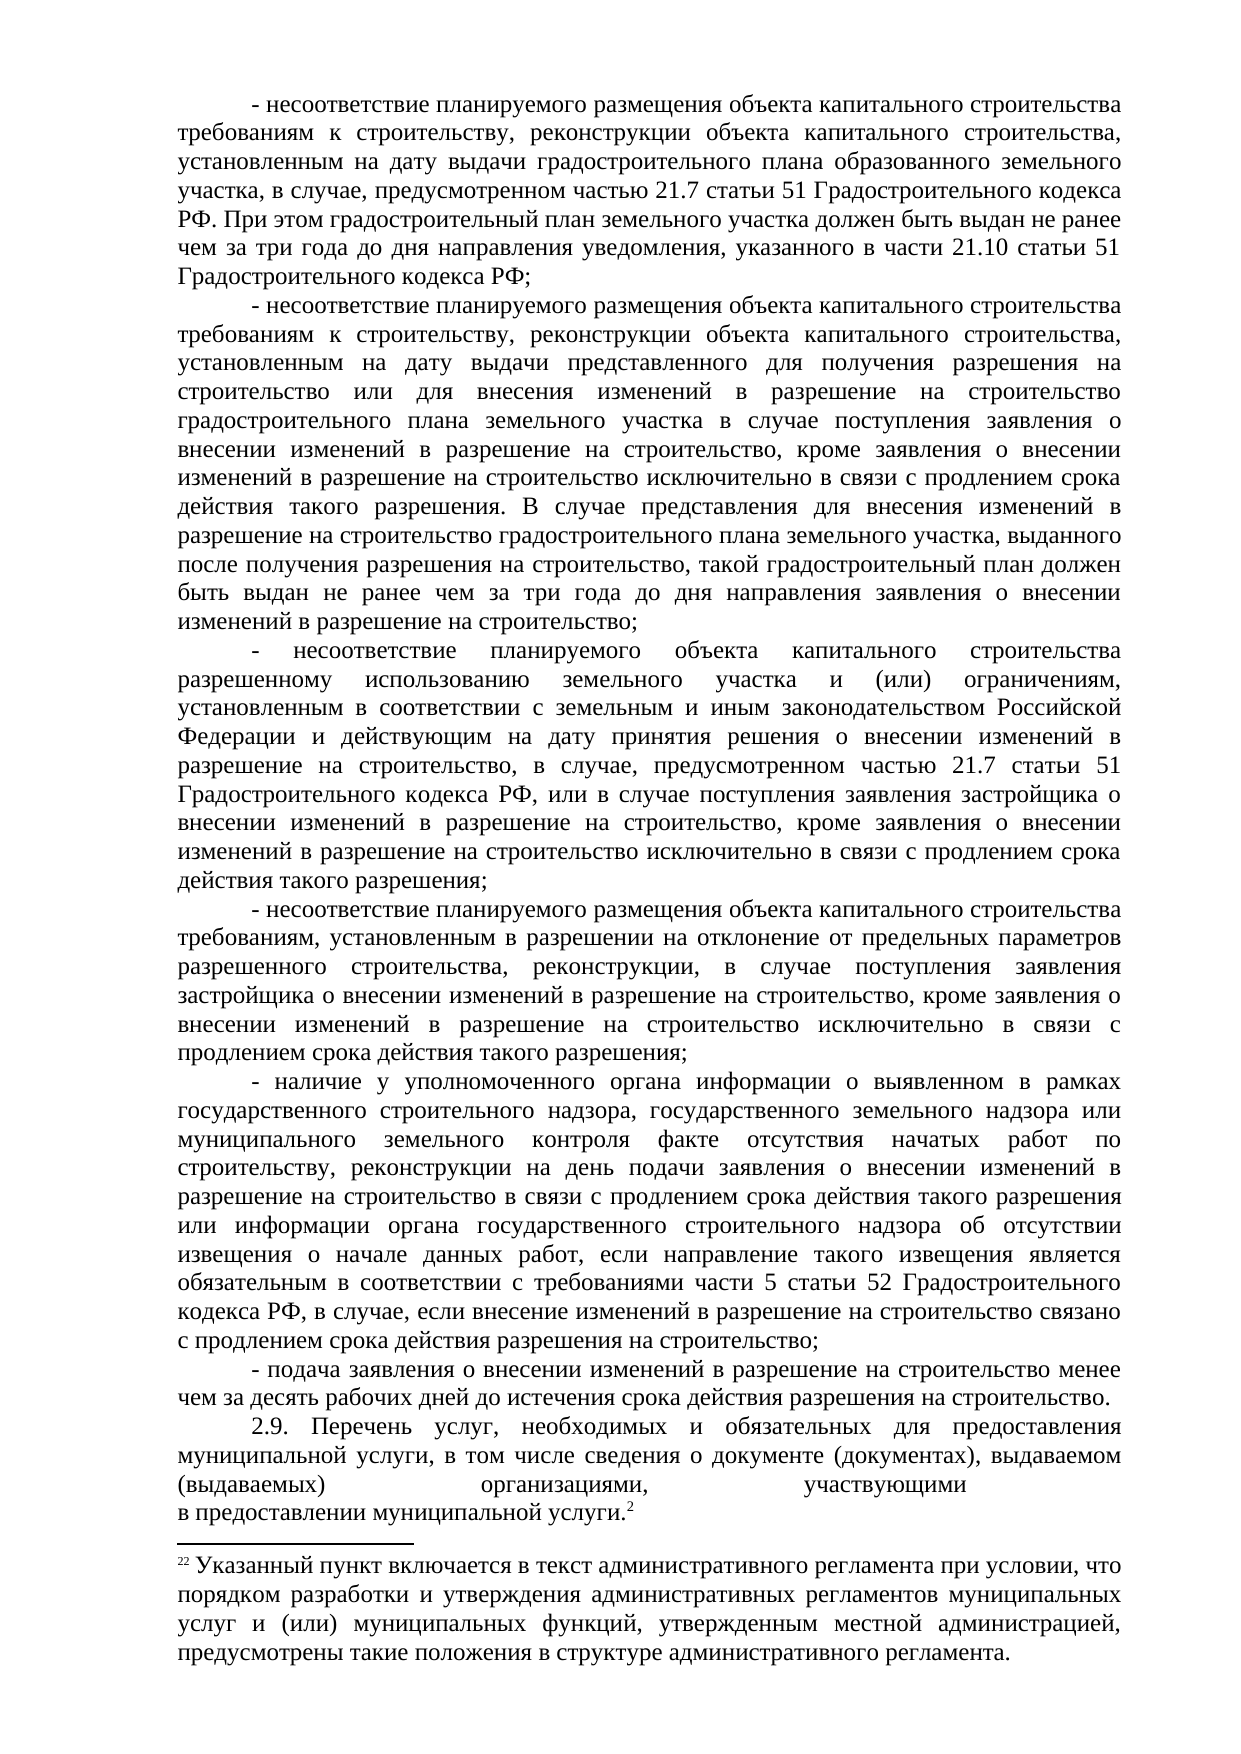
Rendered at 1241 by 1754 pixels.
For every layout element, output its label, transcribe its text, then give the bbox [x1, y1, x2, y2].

text - несоответствие планируемого размещения объекта капитального строительства требованиям, установленным в разрешении на отклонение от предельных параметров разрешенного строительства, реконструкции, в случае поступления заявления застройщика о внесении изменений в разрешение на строительство, кроме заявления о внесении изменений в разрешение на строительство исключительно в связи с продлением срока действия такого разрешения; [177, 894, 1122, 1066]
text - подача заявления о внесении изменений в разрешение на строительство менее чем за десять рабочих дней до истечения срока действия разрешения на строительство. [177, 1354, 1122, 1411]
text - наличие у уполномоченного органа информации о выявленном в рамках государственного строительного надзора, государственного земельного надзора или муниципального земельного контроля факте отсутствия начатых работ по строительству, реконструкции на день подачи заявления о внесении изменений в разрешение на строительство в связи с продлением срока действия такого разрешения или информации органа государственного строительного надзора об отсутствии извещения о начале данных работ, если направление такого извещения является обязательным в соответствии с требованиями части 5 статьи 52 Градостроительного кодекса РФ, в случае, если внесение изменений в разрешение на строительство связано с продлением срока действия разрешения на строительство; [177, 1066, 1122, 1354]
text - несоответствие планируемого размещения объекта капитального строительства требованиям к строительству, реконструкции объекта капитального строительства, установленным на дату выдачи градостроительного плана образованного земельного участка, в случае, предусмотренном частью 21.7 статьи 51 Градостроительного кодекса РФ. При этом градостроительный план земельного участка должен быть выдан не ранее чем за три года до дня направления уведомления, указанного в части 21.10 статьи 51 Градостроительного кодекса РФ; [177, 89, 1122, 290]
text - несоответствие планируемого размещения объекта капитального строительства требованиям к строительству, реконструкции объекта капитального строительства, установленным на дату выдачи представленного для получения разрешения на строительство или для внесения изменений в разрешение на строительство градостроительного плана земельного участка в случае поступления заявления о внесении изменений в разрешение на строительство, кроме заявления о внесении изменений в разрешение на строительство исключительно в связи с продлением срока действия такого разрешения. В случае представления для внесения изменений в разрешение на строительство градостроительного плана земельного участка, выданного после получения разрешения на строительство, такой градостроительный план должен быть выдан не ранее чем за три года до дня направления заявления о внесении изменений в разрешение на строительство; [177, 290, 1122, 635]
text 2.9. Перечень услуг, необходимых и обязательных для предоставления муниципальной услуги, в том числе сведения о документе (документах), выдаваемом (выдаваемых) организациями, участвующими в предоставлении муниципальной услуги.2 [177, 1411, 1122, 1526]
text - несоответствие планируемого объекта капитального строительства разрешенному использованию земельного участка и (или) ограничениям, установленным в соответствии с земельным и иным законодательством Российской Федерации и действующим на дату принятия решения о внесении изменений в разрешение на строительство, в случае, предусмотренном частью 21.7 статьи 51 Градостроительного кодекса РФ, или в случае поступления заявления застройщика о внесении изменений в разрешение на строительство, кроме заявления о внесении изменений в разрешение на строительство исключительно в связи с продлением срока действия такого разрешения; [177, 635, 1122, 894]
